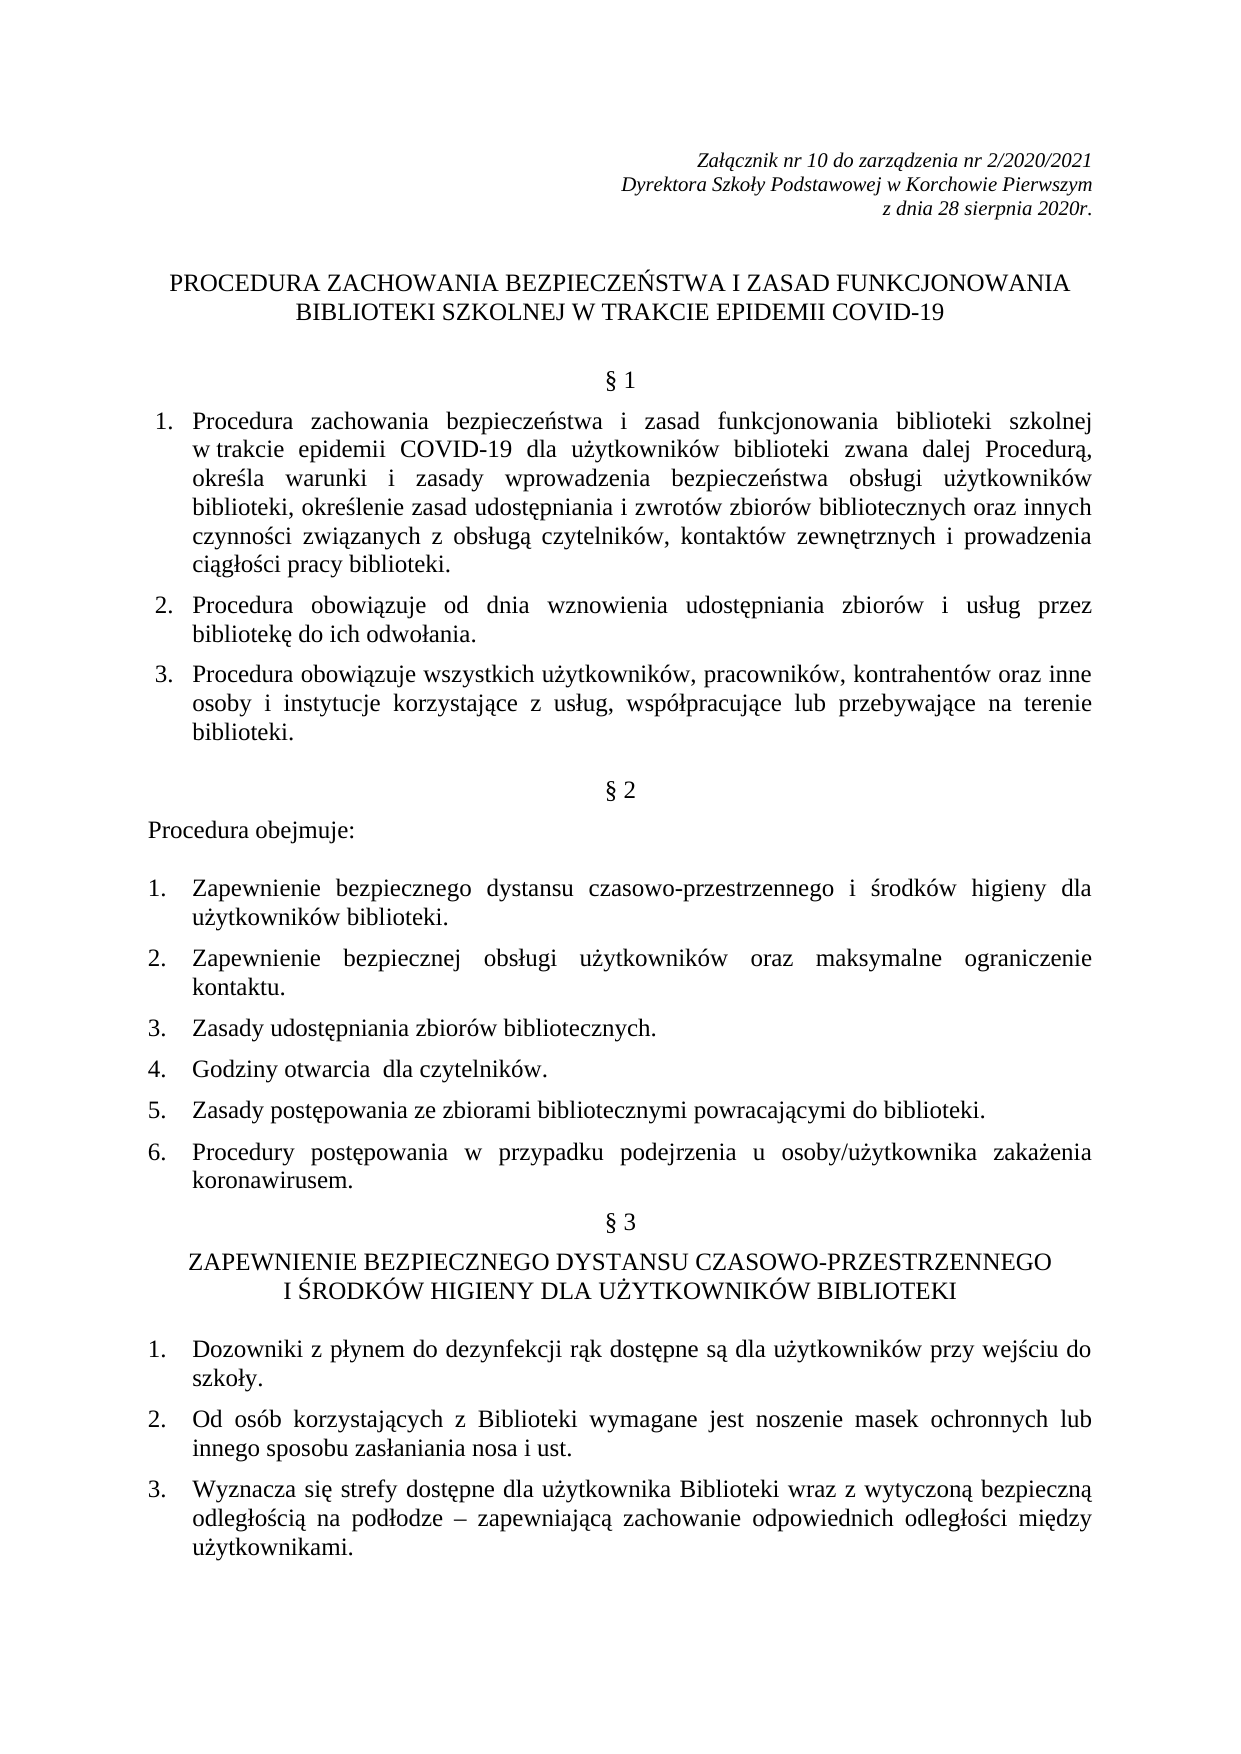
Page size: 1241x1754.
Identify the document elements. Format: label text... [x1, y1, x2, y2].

text ZAPEWNIENIE BEZPIECZNEGO DYSTANSU CZASOWO-PRZESTRZENNEGO I ŚRODKÓW HIGIENY DLA UŻYTKOWNIKÓW BIBLIOTEKI [148, 1247, 1093, 1305]
text § 3 [148, 1207, 1093, 1236]
text Dyrektora Szkoły Podstawowej w Korchowie Pierwszym [148, 172, 1093, 196]
list Zasady udostępniania zbiorów bibliotecznych. [148, 1013, 1093, 1042]
list Procedury postępowania w przypadku podejrzenia u osoby/użytkownika zakażenia koronawirusem. [148, 1137, 1093, 1194]
list Od osób korzystających z Biblioteki wymagane jest noszenie masek ochronnych lub innego sposobu zasłaniania nosa i ust. [148, 1404, 1093, 1462]
list Zasady postępowania ze zbiorami bibliotecznymi powracającymi do biblioteki. [148, 1096, 1093, 1124]
text Załącznik nr 10 do zarządzenia nr 2/2020/2021 [148, 148, 1093, 172]
text PROCEDURA ZACHOWANIA BEZPIECZEŃSTWA I ZASAD FUNKCJONOWANIA BIBLIOTEKI SZKOLNEJ W TRAKCIE EPIDEMII COVID-19 [148, 268, 1093, 353]
text z dnia 28 sierpnia 2020r. [223, 196, 1093, 220]
text § 1 [148, 365, 1093, 394]
list Procedura obowiązuje od dnia wznowienia udostępniania zbiorów i usług przez bibliotekę do ich odwołania. [154, 590, 1093, 647]
list Godziny otwarcia dla czytelników. [148, 1054, 1093, 1083]
list Zapewnienie bezpiecznej obsługi użytkowników oraz maksymalne ograniczenie kontaktu. [148, 943, 1093, 1001]
list Procedura obowiązuje wszystkich użytkowników, pracowników, kontrahentów oraz inne osoby i instytucje korzystające z usług, współpracujące lub przebywające na terenie biblioteki. [154, 659, 1093, 746]
list Dozowniki z płynem do dezynfekcji rąk dostępne są dla użytkowników przy wejściu do szkoły. [148, 1334, 1093, 1392]
list Procedura zachowania bezpieczeństwa i zasad funkcjonowania biblioteki szkolnej w trakcie epidemii COVID-19 dla użytkowników biblioteki zwana dalej Procedurą, określa warunki i zasady wprowadzenia bezpieczeństwa obsługi użytkowników biblioteki, określenie zasad udostępniania i zwrotów zbiorów bibliotecznych oraz innych czynności związanych z obsługą czytelników, kontaktów zewnętrznych i prowadzenia ciągłości pracy biblioteki. [154, 406, 1093, 578]
text § 2 [148, 775, 1093, 803]
list Zapewnienie bezpiecznego dystansu czasowo-przestrzennego i środków higieny dla użytkowników biblioteki. [148, 873, 1093, 931]
text Procedura obejmuje: [148, 815, 1093, 844]
list Wyznacza się strefy dostępne dla użytkownika Biblioteki wraz z wytyczoną bezpieczną odległością na podłodze – zapewniającą zachowanie odpowiednich odległości między użytkownikami. [148, 1474, 1093, 1560]
